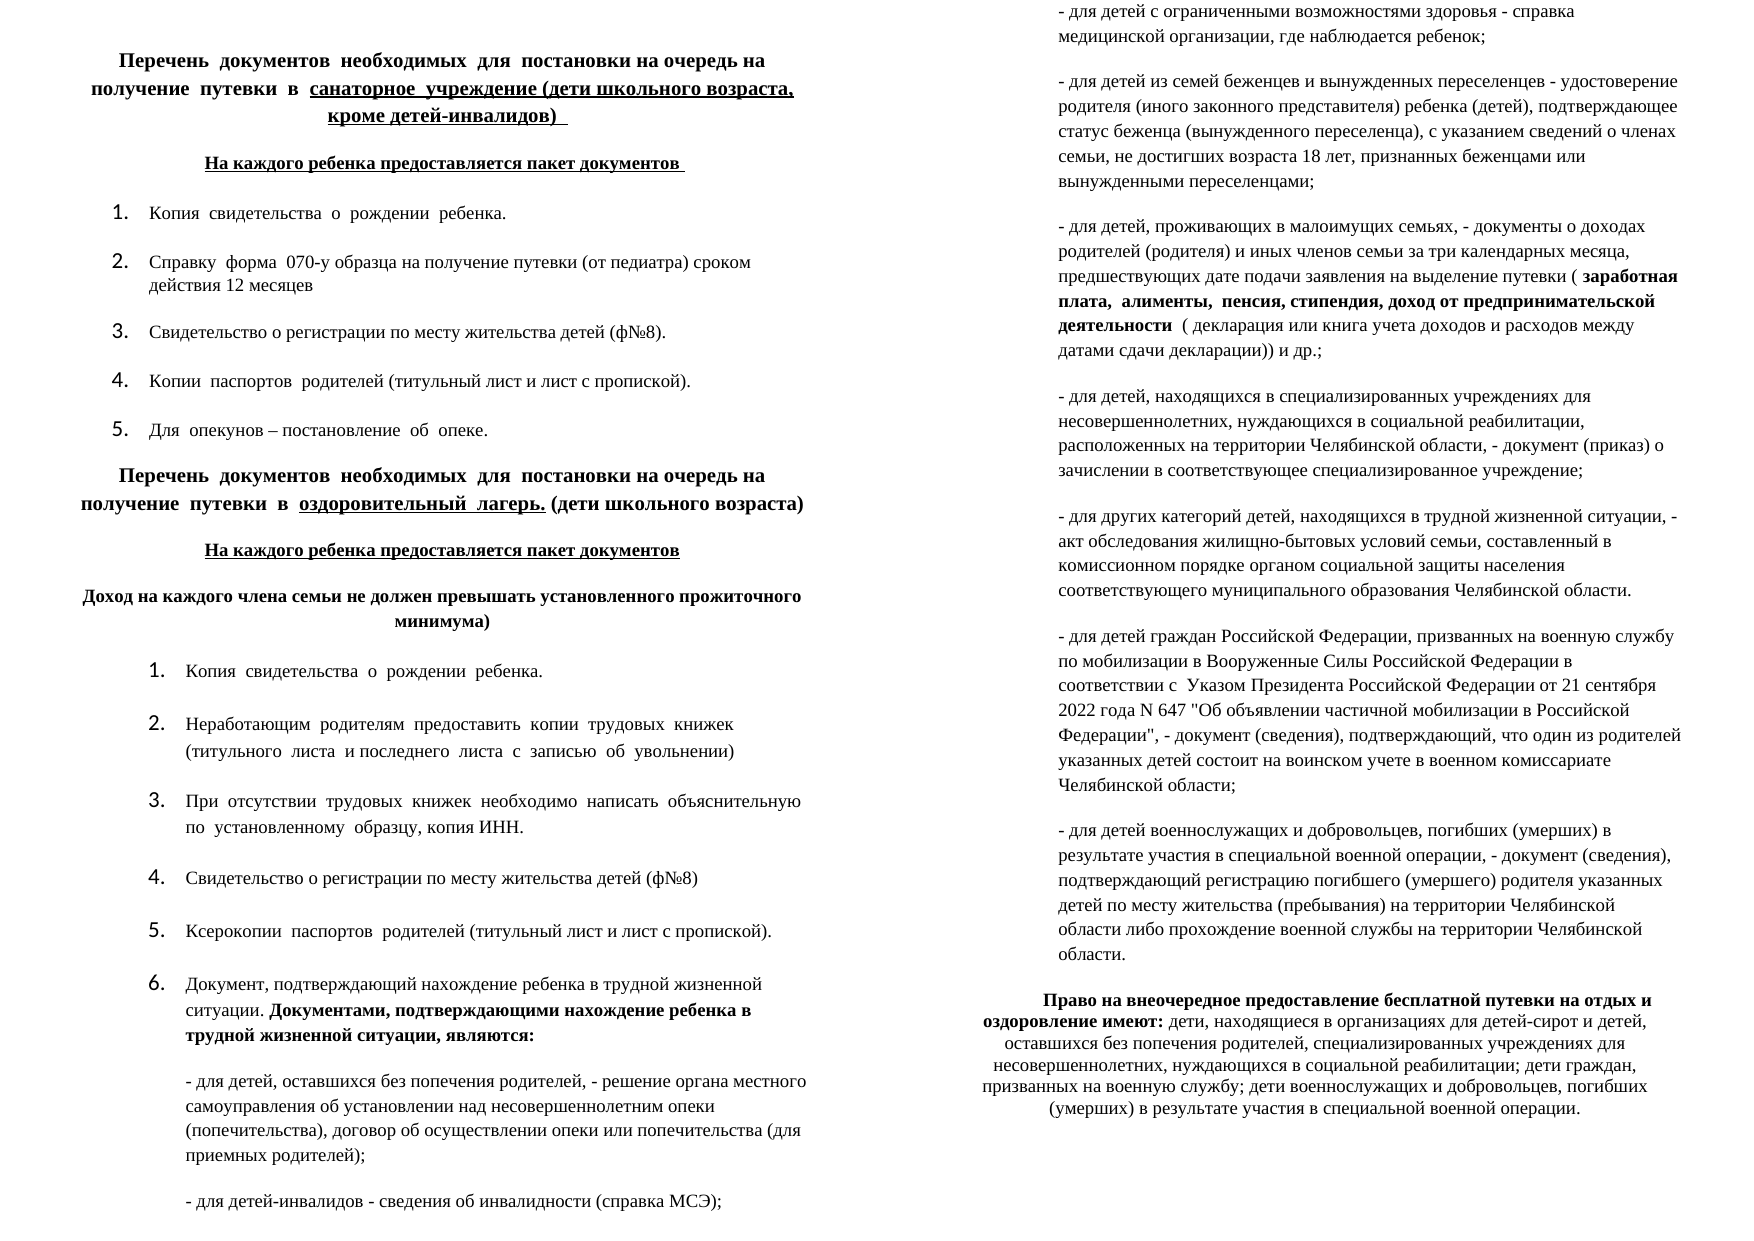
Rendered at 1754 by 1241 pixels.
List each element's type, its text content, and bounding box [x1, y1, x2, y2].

list - для детей, находящихся в специализированных учреждениях для несовершеннолетних, нуждающихся в социальной реабилитации, расположенных на территории Челябинской области, - документ (приказ) о зачислении в соответствующее специализированное учреждение; [1058, 385, 1683, 481]
list Копия свидетельства о рождении ребенка. [111, 197, 810, 225]
text Право на внеочередное предоставление бесплатной путевки на отдых и оздоровление имеют: дети, находящиеся в организациях для детей-сирот и детей, оставшихся без попечения родителей, специализированных учреждениях для несовершеннолетних, нуждающихся в социальной реабилитации; дети граждан, призванных на военную службу; дети военнослужащих и добровольцев, погибших (умерших) в результате участия в специальной военной операции. [947, 989, 1683, 1118]
list Неработающим родителям предоставить копии трудовых книжек (титульного листа и последнего листа с записью об увольнении) [148, 708, 810, 761]
list - для детей, оставшихся без попечения родителей, - решение органа местного самоуправления об установлении над несовершеннолетним опеки (попечительства), договор об осуществлении опеки или попечительства (для приемных родителей); [185, 1070, 810, 1166]
list Свидетельство о регистрации по месту жительства детей (ф№8). [111, 317, 810, 345]
text Перечень документов необходимых для постановки на очередь на получение путевки в оздоровительный лагерь. (дети школьного возраста) [74, 463, 810, 515]
text Доход на каждого члена семьи не должен превышать установленного прожиточного минимума) [74, 585, 810, 631]
list Для опекунов – постановление об опеке. [111, 414, 810, 442]
list Ксерокопии паспортов родителей (титульный лист и лист с пропиской). [148, 915, 810, 943]
list - для детей с ограниченными возможностями здоровья - справка медицинской организации, где наблюдается ребенок; [1058, 0, 1683, 46]
list Справку форма 070-у образца на получение путевки (от педиатра) сроком действия 12 месяцев [111, 246, 810, 296]
list Копия свидетельства о рождении ребенка. [148, 655, 810, 683]
text На каждого ребенка предоставляется пакет документов [74, 539, 810, 561]
list При отсутствии трудовых книжек необходимо написать объяснительную по установленному образцу, копия ИНН. [148, 785, 810, 838]
list - для других категорий детей, находящихся в трудной жизненной ситуации, - акт обследования жилищно-бытовых условий семьи, составленный в комиссионном порядке органом социальной защиты населения соответствующего муниципального образования Челябинской области. [1058, 505, 1683, 601]
list - для детей из семей беженцев и вынужденных переселенцев - удостоверение родителя (иного законного представителя) ребенка (детей), подтверждающее статус беженца (вынужденного переселенца), с указанием сведений о членах семьи, не достигших возраста 18 лет, признанных беженцами или вынужденными переселенцами; [1058, 70, 1683, 191]
list Копии паспортов родителей (титульный лист и лист с пропиской). [111, 366, 810, 393]
list - для детей-инвалидов - сведения об инвалидности (справка МСЭ); [185, 1190, 810, 1211]
list - для детей граждан Российской Федерации, призванных на военную службу по мобилизации в Вооруженные Силы Российской Федерации в соответствии с Указом Президента Российской Федерации от 21 сентября 2022 года N 647 "Об объявлении частичной мобилизации в Российской Федерации", - документ (сведения), подтверждающий, что один из родителей указанных детей состоит на воинском учете в военном комиссариате Челябинской области; [1058, 625, 1683, 795]
text На каждого ребенка предоставляется пакет документов [74, 152, 810, 173]
list Документ, подтверждающий нахождение ребенка в трудной жизненной ситуации. Документами, подтверждающими нахождение ребенка в трудной жизненной ситуации, являются: [148, 968, 810, 1046]
text Перечень документов необходимых для постановки на очередь на получение путевки в санаторное учреждение (дети школьного возраста, кроме детей-инвалидов) [74, 48, 810, 127]
list - для детей, проживающих в малоимущих семьях, - документы о доходах родителей (родителя) и иных членов семьи за три календарных месяца, предшествующих дате подачи заявления на выделение путевки ( заработная плата, алименты, пенсия, стипендия, доход от предпринимательской деятельности ( декларация или книга учета доходов и расходов между датами сдачи декларации)) и др.; [1058, 215, 1683, 361]
list - для детей военнослужащих и добровольцев, погибших (умерших) в результате участия в специальной военной операции, - документ (сведения), подтверждающий регистрацию погибшего (умершего) родителя указанных детей по месту жительства (пребывания) на территории Челябинской области либо прохождение военной службы на территории Челябинской области. [1058, 819, 1683, 965]
list Свидетельство о регистрации по месту жительства детей (ф№8) [148, 862, 810, 890]
